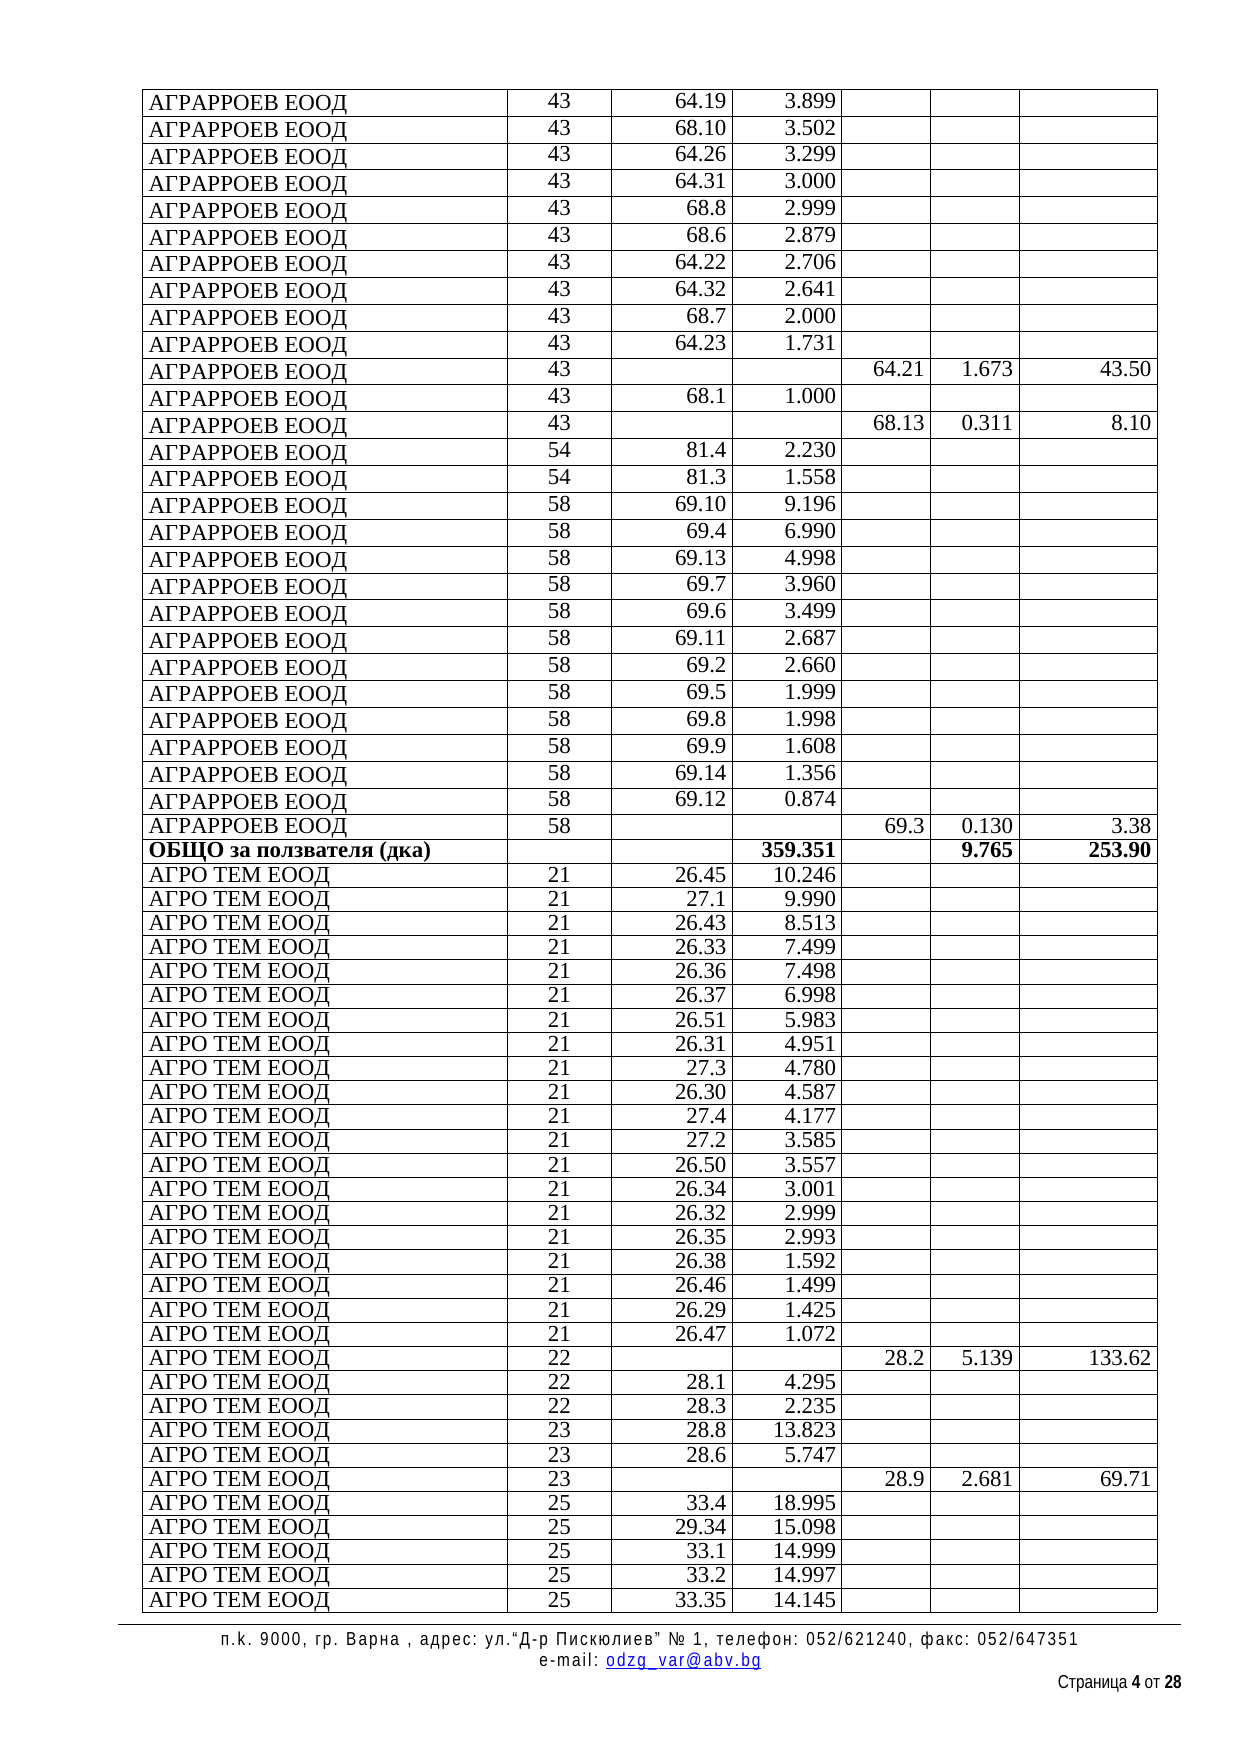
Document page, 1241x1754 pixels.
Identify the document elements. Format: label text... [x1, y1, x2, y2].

table_cell [842, 1395, 930, 1418]
table_cell АГРО ТЕМ ЕООД [143, 1468, 507, 1491]
table_cell 58 [508, 815, 611, 838]
table_cell 3.001 [733, 1178, 841, 1201]
table_cell 33.35 [612, 1589, 732, 1612]
table_cell [1020, 197, 1157, 223]
table_cell [842, 789, 930, 814]
table_cell 69.5 [612, 681, 732, 707]
table_cell 26.47 [612, 1323, 732, 1346]
table_cell 3.557 [733, 1154, 841, 1177]
table_cell 1.592 [733, 1250, 841, 1273]
table_cell [842, 305, 930, 331]
table_cell 26.33 [612, 936, 732, 959]
table_cell 3.000 [733, 170, 841, 196]
table_cell АГРО ТЕМ ЕООД [143, 960, 507, 983]
table_cell [931, 144, 1019, 169]
table_cell [733, 359, 841, 384]
table_cell [1020, 1420, 1157, 1443]
table_cell 43 [508, 251, 611, 277]
table_cell 21 [508, 1033, 611, 1056]
table_cell 4.998 [733, 547, 841, 572]
table_cell АГРО ТЕМ ЕООД [143, 985, 507, 1008]
table_cell 25 [508, 1565, 611, 1588]
table_cell 2.641 [733, 278, 841, 304]
table_cell [1020, 547, 1157, 572]
table_cell 21 [508, 1130, 611, 1153]
table_cell [1020, 1565, 1157, 1588]
table_cell АГРО ТЕМ ЕООД [143, 888, 507, 911]
table_cell 1.000 [733, 385, 841, 411]
table_cell 29.34 [612, 1516, 732, 1539]
table_cell [931, 1540, 1019, 1563]
table_cell [842, 1540, 930, 1563]
table_cell [842, 1202, 930, 1225]
table_cell [931, 466, 1019, 492]
table_cell 21 [508, 1202, 611, 1225]
table_cell 1.673 [931, 359, 1019, 384]
table_cell АГРО ТЕМ ЕООД [143, 1371, 507, 1394]
table_cell [931, 1250, 1019, 1273]
table_cell [1020, 224, 1157, 250]
table_cell [1020, 117, 1157, 142]
table_cell 2.706 [733, 251, 841, 277]
table_cell [1020, 251, 1157, 277]
table_cell [842, 1516, 930, 1539]
table_cell [931, 385, 1019, 411]
table_cell АГРАРРОЕВ ЕООД [143, 412, 507, 438]
table_cell [842, 1299, 930, 1322]
table_cell АГРО ТЕМ ЕООД [143, 1347, 507, 1370]
table_cell [1020, 1589, 1157, 1612]
table_cell АГРО ТЕМ ЕООД [143, 1081, 507, 1104]
table_cell [842, 960, 930, 983]
table_cell 21 [508, 1178, 611, 1201]
table_cell [1020, 1057, 1157, 1080]
table_cell 26.30 [612, 1081, 732, 1104]
table_cell 3.502 [733, 117, 841, 142]
table_cell [1020, 1516, 1157, 1539]
table_cell 58 [508, 708, 611, 734]
table_cell 26.32 [612, 1202, 732, 1225]
table_cell АГРО ТЕМ ЕООД [143, 864, 507, 887]
table_cell АГРАРРОЕВ ЕООД [143, 735, 507, 761]
table_cell [931, 520, 1019, 546]
table_cell 27.1 [612, 888, 732, 911]
table_cell [1020, 1081, 1157, 1104]
table_cell 0.311 [931, 412, 1019, 438]
table_cell [931, 1226, 1019, 1249]
table_cell 2.000 [733, 305, 841, 331]
table_cell 15.098 [733, 1516, 841, 1539]
table_cell 26.35 [612, 1226, 732, 1249]
table_cell [842, 1009, 930, 1032]
table_cell 33.1 [612, 1540, 732, 1563]
table_cell 18.995 [733, 1492, 841, 1515]
table_cell [612, 359, 732, 384]
table_cell [842, 90, 930, 116]
table_cell 28.1 [612, 1371, 732, 1394]
table_cell 27.3 [612, 1057, 732, 1080]
table_cell [1020, 144, 1157, 169]
table_cell [1020, 170, 1157, 196]
table_cell 58 [508, 762, 611, 787]
table_cell [931, 1202, 1019, 1225]
table_cell [1020, 1323, 1157, 1346]
table_cell [733, 815, 841, 838]
table_cell 3.585 [733, 1130, 841, 1153]
table_cell 58 [508, 493, 611, 519]
table_cell [1020, 1275, 1157, 1298]
table_cell [1020, 466, 1157, 492]
table_cell [842, 251, 930, 277]
table_cell [1020, 1250, 1157, 1273]
table_cell [842, 1444, 930, 1467]
table_cell [842, 985, 930, 1008]
table_cell АГРАРРОЕВ ЕООД [143, 170, 507, 196]
table_cell 21 [508, 1323, 611, 1346]
table_cell АГРАРРОЕВ ЕООД [143, 789, 507, 814]
table_cell [931, 912, 1019, 935]
table_cell 43 [508, 412, 611, 438]
table_cell [931, 278, 1019, 304]
table_cell [842, 385, 930, 411]
table_cell [1020, 789, 1157, 814]
table_cell [931, 960, 1019, 983]
table_cell [842, 600, 930, 626]
table_cell [842, 735, 930, 761]
table_cell [842, 1275, 930, 1298]
table_cell [931, 305, 1019, 331]
table_cell 25 [508, 1589, 611, 1612]
table_cell 26.46 [612, 1275, 732, 1298]
table_cell 64.19 [612, 90, 732, 116]
table_cell АГРО ТЕМ ЕООД [143, 1299, 507, 1322]
table_cell [842, 466, 930, 492]
table_cell АГРАРРОЕВ ЕООД [143, 708, 507, 734]
table_cell АГРАРРОЕВ ЕООД [143, 815, 507, 838]
table_cell [1020, 600, 1157, 626]
table_cell [1020, 735, 1157, 761]
table_cell АГРО ТЕМ ЕООД [143, 1202, 507, 1225]
table_cell [931, 1033, 1019, 1056]
table_cell [1020, 888, 1157, 911]
table_cell 359.351 [733, 840, 841, 863]
table_cell 21 [508, 960, 611, 983]
table_cell 22 [508, 1347, 611, 1370]
table_cell 26.45 [612, 864, 732, 887]
table_cell 58 [508, 735, 611, 761]
table_cell [931, 224, 1019, 250]
table_cell 21 [508, 888, 611, 911]
table_cell [1020, 439, 1157, 465]
table_cell АГРАРРОЕВ ЕООД [143, 332, 507, 357]
table_cell 69.6 [612, 600, 732, 626]
table_cell АГРО ТЕМ ЕООД [143, 1540, 507, 1563]
table_cell [931, 762, 1019, 787]
table_cell [842, 332, 930, 357]
table_cell [931, 936, 1019, 959]
table_cell 58 [508, 627, 611, 653]
table_cell [508, 840, 611, 863]
table_cell [842, 1589, 930, 1612]
table_cell АГРО ТЕМ ЕООД [143, 1130, 507, 1153]
table_cell [842, 1057, 930, 1080]
table_cell 2.230 [733, 439, 841, 465]
table_cell 4.951 [733, 1033, 841, 1056]
table_cell [931, 1420, 1019, 1443]
table_cell [931, 789, 1019, 814]
table_cell 1.072 [733, 1323, 841, 1346]
table_cell 43 [508, 224, 611, 250]
table_cell 25 [508, 1492, 611, 1515]
table_cell 3.899 [733, 90, 841, 116]
table_cell [842, 1250, 930, 1273]
table_cell [842, 681, 930, 707]
table_cell 9.196 [733, 493, 841, 519]
table_cell [842, 1154, 930, 1177]
table_cell 9.765 [931, 840, 1019, 863]
table_cell 7.499 [733, 936, 841, 959]
table_cell 1.425 [733, 1299, 841, 1322]
table_cell АГРАРРОЕВ ЕООД [143, 574, 507, 599]
table_cell [842, 840, 930, 863]
table_cell 26.50 [612, 1154, 732, 1177]
table_cell АГРАРРОЕВ ЕООД [143, 627, 507, 653]
table_cell 26.31 [612, 1033, 732, 1056]
table_cell [1020, 385, 1157, 411]
table_cell [931, 1444, 1019, 1467]
table_cell 22 [508, 1371, 611, 1394]
table_cell 5.139 [931, 1347, 1019, 1370]
table_cell [842, 654, 930, 680]
table_cell АГРАРРОЕВ ЕООД [143, 466, 507, 492]
table_cell [931, 735, 1019, 761]
table_cell [842, 1130, 930, 1153]
table_cell [842, 170, 930, 196]
table_cell 69.12 [612, 789, 732, 814]
table_cell АГРАРРОЕВ ЕООД [143, 681, 507, 707]
table_cell [931, 681, 1019, 707]
table_cell 69.13 [612, 547, 732, 572]
table_cell [842, 1178, 930, 1201]
table_cell 33.4 [612, 1492, 732, 1515]
table_cell 43 [508, 332, 611, 357]
table_cell 69.4 [612, 520, 732, 546]
table_cell 21 [508, 1299, 611, 1322]
table_cell [842, 520, 930, 546]
table_cell 27.4 [612, 1105, 732, 1128]
table_cell 21 [508, 1009, 611, 1032]
table_cell [842, 1565, 930, 1588]
table_cell 5.747 [733, 1444, 841, 1467]
table_cell АГРО ТЕМ ЕООД [143, 1444, 507, 1467]
table_cell [1020, 1202, 1157, 1225]
table_cell 1.731 [733, 332, 841, 357]
table_cell [931, 1154, 1019, 1177]
table_cell [1020, 574, 1157, 599]
table_cell [842, 912, 930, 935]
table_cell [931, 600, 1019, 626]
table_cell [612, 1347, 732, 1370]
table_cell 0.130 [931, 815, 1019, 838]
table_cell АГРО ТЕМ ЕООД [143, 936, 507, 959]
table_cell [931, 117, 1019, 142]
table_cell [931, 332, 1019, 357]
table_cell 43 [508, 305, 611, 331]
table_cell [931, 170, 1019, 196]
table_cell 26.36 [612, 960, 732, 983]
table_cell 0.874 [733, 789, 841, 814]
table_cell 68.1 [612, 385, 732, 411]
table_cell АГРО ТЕМ ЕООД [143, 1105, 507, 1128]
table_cell АГРАРРОЕВ ЕООД [143, 520, 507, 546]
table_cell 3.960 [733, 574, 841, 599]
table_cell 54 [508, 439, 611, 465]
table_cell [842, 864, 930, 887]
table_cell 28.6 [612, 1444, 732, 1467]
table_cell 2.999 [733, 1202, 841, 1225]
table_cell 2.999 [733, 197, 841, 223]
table_cell [612, 815, 732, 838]
table_cell АГРАРРОЕВ ЕООД [143, 493, 507, 519]
table_cell [1020, 1226, 1157, 1249]
table_cell [931, 1371, 1019, 1394]
table_cell [1020, 985, 1157, 1008]
table_cell 64.31 [612, 170, 732, 196]
table_cell [842, 1323, 930, 1346]
table_cell [842, 627, 930, 653]
table_cell АГРО ТЕМ ЕООД [143, 1420, 507, 1443]
table_cell 3.299 [733, 144, 841, 169]
table_cell [931, 547, 1019, 572]
table_cell 8.513 [733, 912, 841, 935]
table_cell [842, 888, 930, 911]
table_cell АГРО ТЕМ ЕООД [143, 1250, 507, 1273]
table_cell АГРО ТЕМ ЕООД [143, 1323, 507, 1346]
table_cell АГРАРРОЕВ ЕООД [143, 359, 507, 384]
table_cell 1.356 [733, 762, 841, 787]
table_cell [1020, 1033, 1157, 1056]
table_cell АГРАРРОЕВ ЕООД [143, 197, 507, 223]
table_cell [842, 762, 930, 787]
table_cell [842, 117, 930, 142]
table_cell [931, 864, 1019, 887]
table_cell ОБЩО за ползвателя (дка) [143, 840, 507, 863]
table_cell 25 [508, 1540, 611, 1563]
table_cell [733, 412, 841, 438]
table_cell 43 [508, 278, 611, 304]
table_cell 4.780 [733, 1057, 841, 1080]
table_cell [931, 985, 1019, 1008]
table_cell АГРАРРОЕВ ЕООД [143, 600, 507, 626]
table_cell [842, 1492, 930, 1515]
table_cell [1020, 627, 1157, 653]
table_cell АГРО ТЕМ ЕООД [143, 1565, 507, 1588]
table_cell [612, 1468, 732, 1491]
table_cell 253.90 [1020, 840, 1157, 863]
table_cell 69.2 [612, 654, 732, 680]
table_cell [733, 1468, 841, 1491]
table_cell 1.558 [733, 466, 841, 492]
table_cell [1020, 864, 1157, 887]
table_cell 2.660 [733, 654, 841, 680]
table_cell 64.32 [612, 278, 732, 304]
table_cell 69.8 [612, 708, 732, 734]
table_cell [842, 278, 930, 304]
table_cell 43.50 [1020, 359, 1157, 384]
table_cell [1020, 936, 1157, 959]
table_cell 69.7 [612, 574, 732, 599]
table_cell 69.14 [612, 762, 732, 787]
table_cell [1020, 520, 1157, 546]
table_cell 33.2 [612, 1565, 732, 1588]
table_cell 1.999 [733, 681, 841, 707]
table_cell 26.29 [612, 1299, 732, 1322]
table_cell 4.587 [733, 1081, 841, 1104]
table_cell 64.26 [612, 144, 732, 169]
table_cell [931, 90, 1019, 116]
table_cell [1020, 1178, 1157, 1201]
table_cell АГРАРРОЕВ ЕООД [143, 654, 507, 680]
table_cell 3.499 [733, 600, 841, 626]
table_cell 58 [508, 547, 611, 572]
table_cell [842, 1371, 930, 1394]
table_cell [931, 708, 1019, 734]
table_cell 81.3 [612, 466, 732, 492]
table_cell АГРО ТЕМ ЕООД [143, 1033, 507, 1056]
table_cell 28.9 [842, 1468, 930, 1491]
table_cell 21 [508, 1250, 611, 1273]
table_cell 68.6 [612, 224, 732, 250]
table_cell [931, 1009, 1019, 1032]
table_cell [1020, 278, 1157, 304]
table_cell 69.3 [842, 815, 930, 838]
table_cell 4.177 [733, 1105, 841, 1128]
table_cell 23 [508, 1420, 611, 1443]
table_cell 1.998 [733, 708, 841, 734]
table_cell [931, 197, 1019, 223]
table_cell 26.51 [612, 1009, 732, 1032]
table_cell [931, 251, 1019, 277]
table_cell 68.13 [842, 412, 930, 438]
table_cell [842, 1105, 930, 1128]
table_cell [1020, 1299, 1157, 1322]
table_cell 43 [508, 170, 611, 196]
table_cell 2.687 [733, 627, 841, 653]
table_cell [842, 197, 930, 223]
table_cell 21 [508, 1105, 611, 1128]
table_cell 22 [508, 1395, 611, 1418]
table_cell 58 [508, 789, 611, 814]
table_cell 2.235 [733, 1395, 841, 1418]
table_cell 21 [508, 864, 611, 887]
table_cell [931, 1323, 1019, 1346]
table_cell [1020, 90, 1157, 116]
table_cell [1020, 1540, 1157, 1563]
table_cell 69.11 [612, 627, 732, 653]
table_cell 1.499 [733, 1275, 841, 1298]
table_cell АГРАРРОЕВ ЕООД [143, 762, 507, 787]
table_cell 69.10 [612, 493, 732, 519]
table_cell [842, 574, 930, 599]
table_cell [1020, 1492, 1157, 1515]
table_cell 43 [508, 385, 611, 411]
table_cell 21 [508, 1081, 611, 1104]
table_cell АГРО ТЕМ ЕООД [143, 1226, 507, 1249]
table_cell АГРАРРОЕВ ЕООД [143, 90, 507, 116]
table_cell 14.145 [733, 1589, 841, 1612]
table_cell [842, 224, 930, 250]
table_cell [931, 1492, 1019, 1515]
table_cell [733, 1347, 841, 1370]
table_cell [1020, 1444, 1157, 1467]
table_cell 14.997 [733, 1565, 841, 1588]
table_cell 68.8 [612, 197, 732, 223]
table_cell [612, 412, 732, 438]
table_cell 21 [508, 1226, 611, 1249]
table_cell [1020, 1009, 1157, 1032]
table_cell 43 [508, 90, 611, 116]
table_cell 23 [508, 1468, 611, 1491]
table_cell [931, 1516, 1019, 1539]
table_cell [931, 1081, 1019, 1104]
table_cell [931, 627, 1019, 653]
table_cell 26.43 [612, 912, 732, 935]
table_cell [1020, 654, 1157, 680]
table_cell [1020, 912, 1157, 935]
table_cell 81.4 [612, 439, 732, 465]
table_cell [931, 439, 1019, 465]
table_cell 13.823 [733, 1420, 841, 1443]
table_cell [1020, 681, 1157, 707]
table_cell [931, 1589, 1019, 1612]
table_cell [842, 1420, 930, 1443]
table_cell 28.8 [612, 1420, 732, 1443]
table_cell 26.38 [612, 1250, 732, 1273]
table_cell 69.71 [1020, 1468, 1157, 1491]
table_cell 1.608 [733, 735, 841, 761]
table_cell [931, 1178, 1019, 1201]
table_cell 26.34 [612, 1178, 732, 1201]
table_cell [931, 493, 1019, 519]
table_cell [842, 1226, 930, 1249]
table_cell АГРО ТЕМ ЕООД [143, 1009, 507, 1032]
table_cell 43 [508, 359, 611, 384]
table_cell [1020, 960, 1157, 983]
table_cell АГРО ТЕМ ЕООД [143, 1395, 507, 1418]
table_cell АГРО ТЕМ ЕООД [143, 1154, 507, 1177]
table_cell [1020, 332, 1157, 357]
table_cell 58 [508, 681, 611, 707]
table_cell АГРО ТЕМ ЕООД [143, 1178, 507, 1201]
table_cell АГРАРРОЕВ ЕООД [143, 224, 507, 250]
table_cell [1020, 1154, 1157, 1177]
table_cell 58 [508, 654, 611, 680]
table_cell [842, 493, 930, 519]
table_cell [1020, 493, 1157, 519]
table_cell АГРАРРОЕВ ЕООД [143, 251, 507, 277]
table_cell [842, 439, 930, 465]
table_cell 64.22 [612, 251, 732, 277]
table_cell [1020, 708, 1157, 734]
table_cell 43 [508, 197, 611, 223]
table_cell [1020, 1105, 1157, 1128]
table_cell 4.295 [733, 1371, 841, 1394]
table_cell 10.246 [733, 864, 841, 887]
table_cell 64.23 [612, 332, 732, 357]
table_cell [931, 1299, 1019, 1322]
table_cell [1020, 1130, 1157, 1153]
table_cell 133.62 [1020, 1347, 1157, 1370]
table_cell [842, 547, 930, 572]
table_cell 68.7 [612, 305, 732, 331]
table_cell АГРО ТЕМ ЕООД [143, 1589, 507, 1612]
table_cell 58 [508, 600, 611, 626]
table_cell 21 [508, 1154, 611, 1177]
table_cell АГРАРРОЕВ ЕООД [143, 547, 507, 572]
table_cell 2.681 [931, 1468, 1019, 1491]
table_cell [931, 1565, 1019, 1588]
table_cell 64.21 [842, 359, 930, 384]
table_cell 21 [508, 985, 611, 1008]
table_cell [842, 936, 930, 959]
table_cell 26.37 [612, 985, 732, 1008]
table_cell [931, 1130, 1019, 1153]
table_cell [842, 144, 930, 169]
table_cell [842, 708, 930, 734]
table_cell [931, 654, 1019, 680]
table_cell 28.3 [612, 1395, 732, 1418]
table_cell [931, 1275, 1019, 1298]
table_cell АГРАРРОЕВ ЕООД [143, 144, 507, 169]
table_cell 28.2 [842, 1347, 930, 1370]
table_cell 58 [508, 520, 611, 546]
table_cell 9.990 [733, 888, 841, 911]
table_cell [1020, 1395, 1157, 1418]
table_cell [842, 1033, 930, 1056]
table_cell 23 [508, 1444, 611, 1467]
table_cell 2.993 [733, 1226, 841, 1249]
table_cell АГРО ТЕМ ЕООД [143, 1057, 507, 1080]
table_cell [1020, 1371, 1157, 1394]
table_cell 43 [508, 144, 611, 169]
table_cell 21 [508, 1057, 611, 1080]
table_cell [931, 1057, 1019, 1080]
table_cell [612, 840, 732, 863]
table_cell [931, 1105, 1019, 1128]
table_cell 14.999 [733, 1540, 841, 1563]
table_cell [1020, 305, 1157, 331]
table_cell АГРАРРОЕВ ЕООД [143, 117, 507, 142]
table_cell АГРО ТЕМ ЕООД [143, 1492, 507, 1515]
table_cell 21 [508, 912, 611, 935]
table_cell АГРО ТЕМ ЕООД [143, 1275, 507, 1298]
table_cell 68.10 [612, 117, 732, 142]
table_cell [842, 1081, 930, 1104]
table_cell 27.2 [612, 1130, 732, 1153]
table_cell 58 [508, 574, 611, 599]
table_cell 6.990 [733, 520, 841, 546]
table_cell 2.879 [733, 224, 841, 250]
table_cell АГРО ТЕМ ЕООД [143, 912, 507, 935]
table_cell 7.498 [733, 960, 841, 983]
table_cell 54 [508, 466, 611, 492]
table_cell 69.9 [612, 735, 732, 761]
table_cell 6.998 [733, 985, 841, 1008]
table_cell 21 [508, 1275, 611, 1298]
table_cell АГРАРРОЕВ ЕООД [143, 305, 507, 331]
table_cell АГРАРРОЕВ ЕООД [143, 278, 507, 304]
table_cell [931, 1395, 1019, 1418]
table_cell 8.10 [1020, 412, 1157, 438]
table_cell [931, 888, 1019, 911]
table_cell 3.38 [1020, 815, 1157, 838]
table_cell 25 [508, 1516, 611, 1539]
table_cell [1020, 762, 1157, 787]
table_cell АГРАРРОЕВ ЕООД [143, 439, 507, 465]
table_cell [931, 574, 1019, 599]
table_cell АГРО ТЕМ ЕООД [143, 1516, 507, 1539]
table_cell 43 [508, 117, 611, 142]
table_cell АГРАРРОЕВ ЕООД [143, 385, 507, 411]
table_cell 5.983 [733, 1009, 841, 1032]
table_cell 21 [508, 936, 611, 959]
